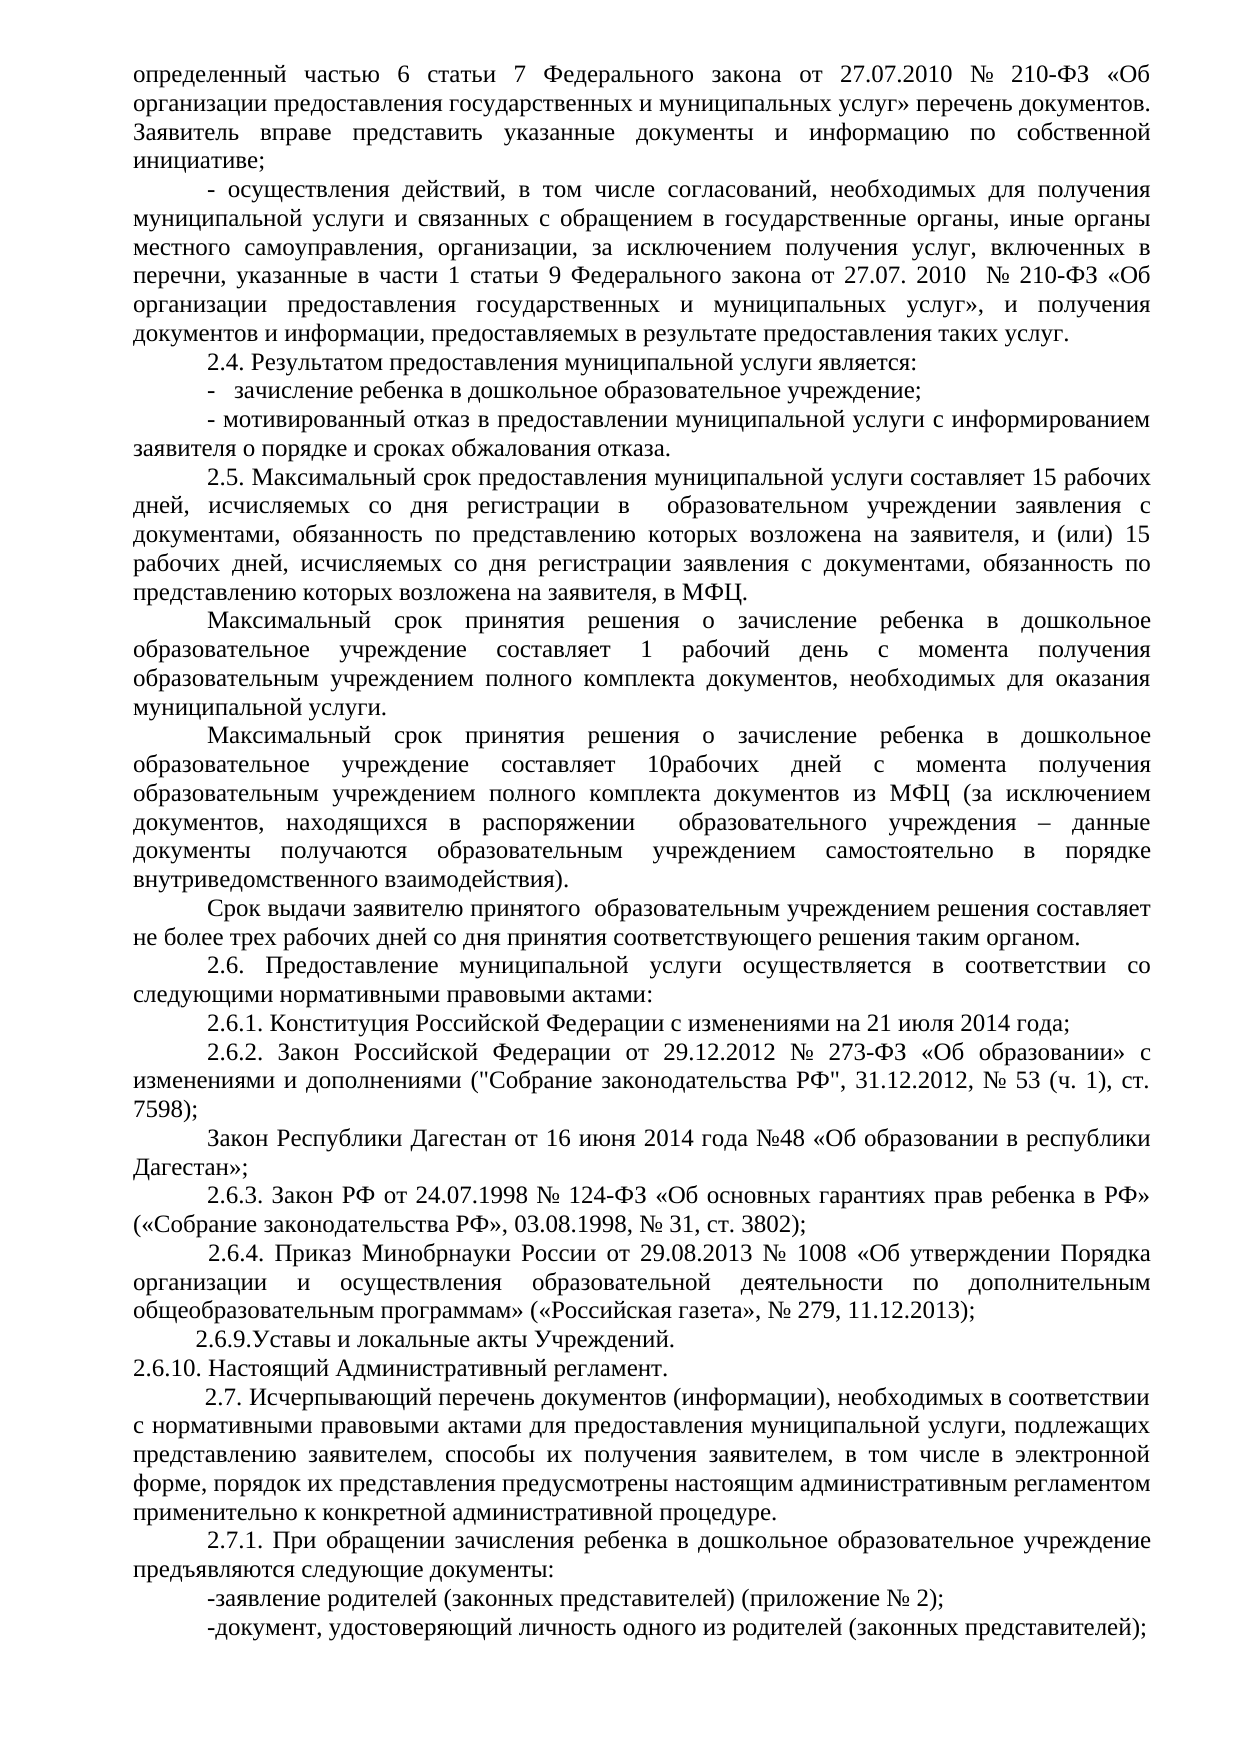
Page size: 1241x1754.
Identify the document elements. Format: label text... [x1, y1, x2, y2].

text 2.6. Предоставление муниципальной услуги осуществляется в соответствии со следующими нормативными правовыми актами: [133, 950, 1152, 1008]
text -документ, удостоверяющий личность одного из родителей (законных представителей); [133, 1612, 1152, 1640]
text 2.5. Максимальный срок предоставления муниципальной услуги составляет 15 рабочих дней, исчисляемых со дня регистрации в образовательном учреждении заявления с документами, обязанность по представлению которых возложена на заявителя, и (или) 15 рабочих дней, исчисляемых со дня регистрации заявления с документами, обязанность по представлению которых возложена на заявителя, в МФЦ. [133, 462, 1152, 605]
text 2.4. Результатом предоставления муниципальной услуги является: [133, 347, 1152, 375]
text Максимальный срок принятия решения о зачисление ребенка в дошкольное образовательное учреждение составляет 10рабочих дней с момента получения образовательным учреждением полного комплекта документов из МФЦ (за исключением документов, находящихся в распоряжении образовательного учреждения – данные документы получаются образовательным учреждением самостоятельно в порядке внутриведомственного взаимодействия). [133, 720, 1152, 893]
text - осуществления действий, в том числе согласований, необходимых для получения муниципальной услуги и связанных с обращением в государственные органы, иные органы местного самоуправления, организации, за исключением получения услуг, включенных в перечни, указанные в части 1 статьи 9 Федерального закона от 27.07. 2010 № 210-ФЗ «Об организации предоставления государственных и муниципальных услуг», и получения документов и информации, предоставляемых в результате предоставления таких услуг. [133, 174, 1152, 347]
text 2.6.3. Закон РФ от 24.07.1998 № 124-ФЗ «Об основных гарантиях прав ребенка в РФ» («Собрание законодательства РФ», 03.08.1998, № 31, ст. 3802); [133, 1180, 1152, 1238]
text 2.6.2. Закон Российской Федерации от 29.12.2012 № 273-ФЗ «Об образовании» с изменениями и дополнениями ("Собрание законодательства РФ", 31.12.2012, № 53 (ч. 1), ст. 7598); [133, 1037, 1152, 1123]
text 2.6.1. Конституция Российской Федерации с изменениями на 21 июля 2014 года; [133, 1008, 1152, 1037]
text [133, 59, 1152, 174]
text 2.6.10. Настоящий Административный регламент. [133, 1353, 1152, 1382]
text 2.6.4. Приказ Минобрнауки России от 29.08.2013 № 1008 «Об утверждении Порядка организации и осуществления образовательной деятельности по дополнительным общеобразовательным программам» («Российская газета», № 279, 11.12.2013); [133, 1238, 1152, 1324]
text Закон Республики Дагестан от 16 июня 2014 года №48 «Об образовании в республики Дагестан»; [133, 1123, 1152, 1180]
text Максимальный срок принятия решения о зачисление ребенка в дошкольное образовательное учреждение составляет 1 рабочий день с момента получения образовательным учреждением полного комплекта документов, необходимых для оказания муниципальной услуги. [133, 605, 1152, 720]
text Срок выдачи заявителю принятого образовательным учреждением решения составляет не более трех рабочих дней со дня принятия соответствующего решения таким органом. [133, 893, 1152, 950]
text - мотивированный отказ в предоставлении муниципальной услуги с информированием заявителя о порядке и сроках обжалования отказа. [133, 404, 1152, 462]
text - зачисление ребенка в дошкольное образовательное учреждение; [133, 375, 1152, 404]
text 2.7. Исчерпывающий перечень документов (информации), необходимых в соответствии с нормативными правовыми актами для предоставления муниципальной услуги, подлежащих представлению заявителем, способы их получения заявителем, в том числе в электронной форме, порядок их представления предусмотрены настоящим административным регламентом применительно к конкретной административной процедуре. [133, 1382, 1152, 1525]
text 2.6.9.Уставы и локальные акты Учреждений. [170, 1324, 1152, 1353]
text -заявление родителей (законных представителей) (приложение № 2); [133, 1583, 1152, 1612]
text 2.7.1. При обращении зачисления ребенка в дошкольное образовательное учреждение предъявляются следующие документы: [133, 1525, 1152, 1583]
